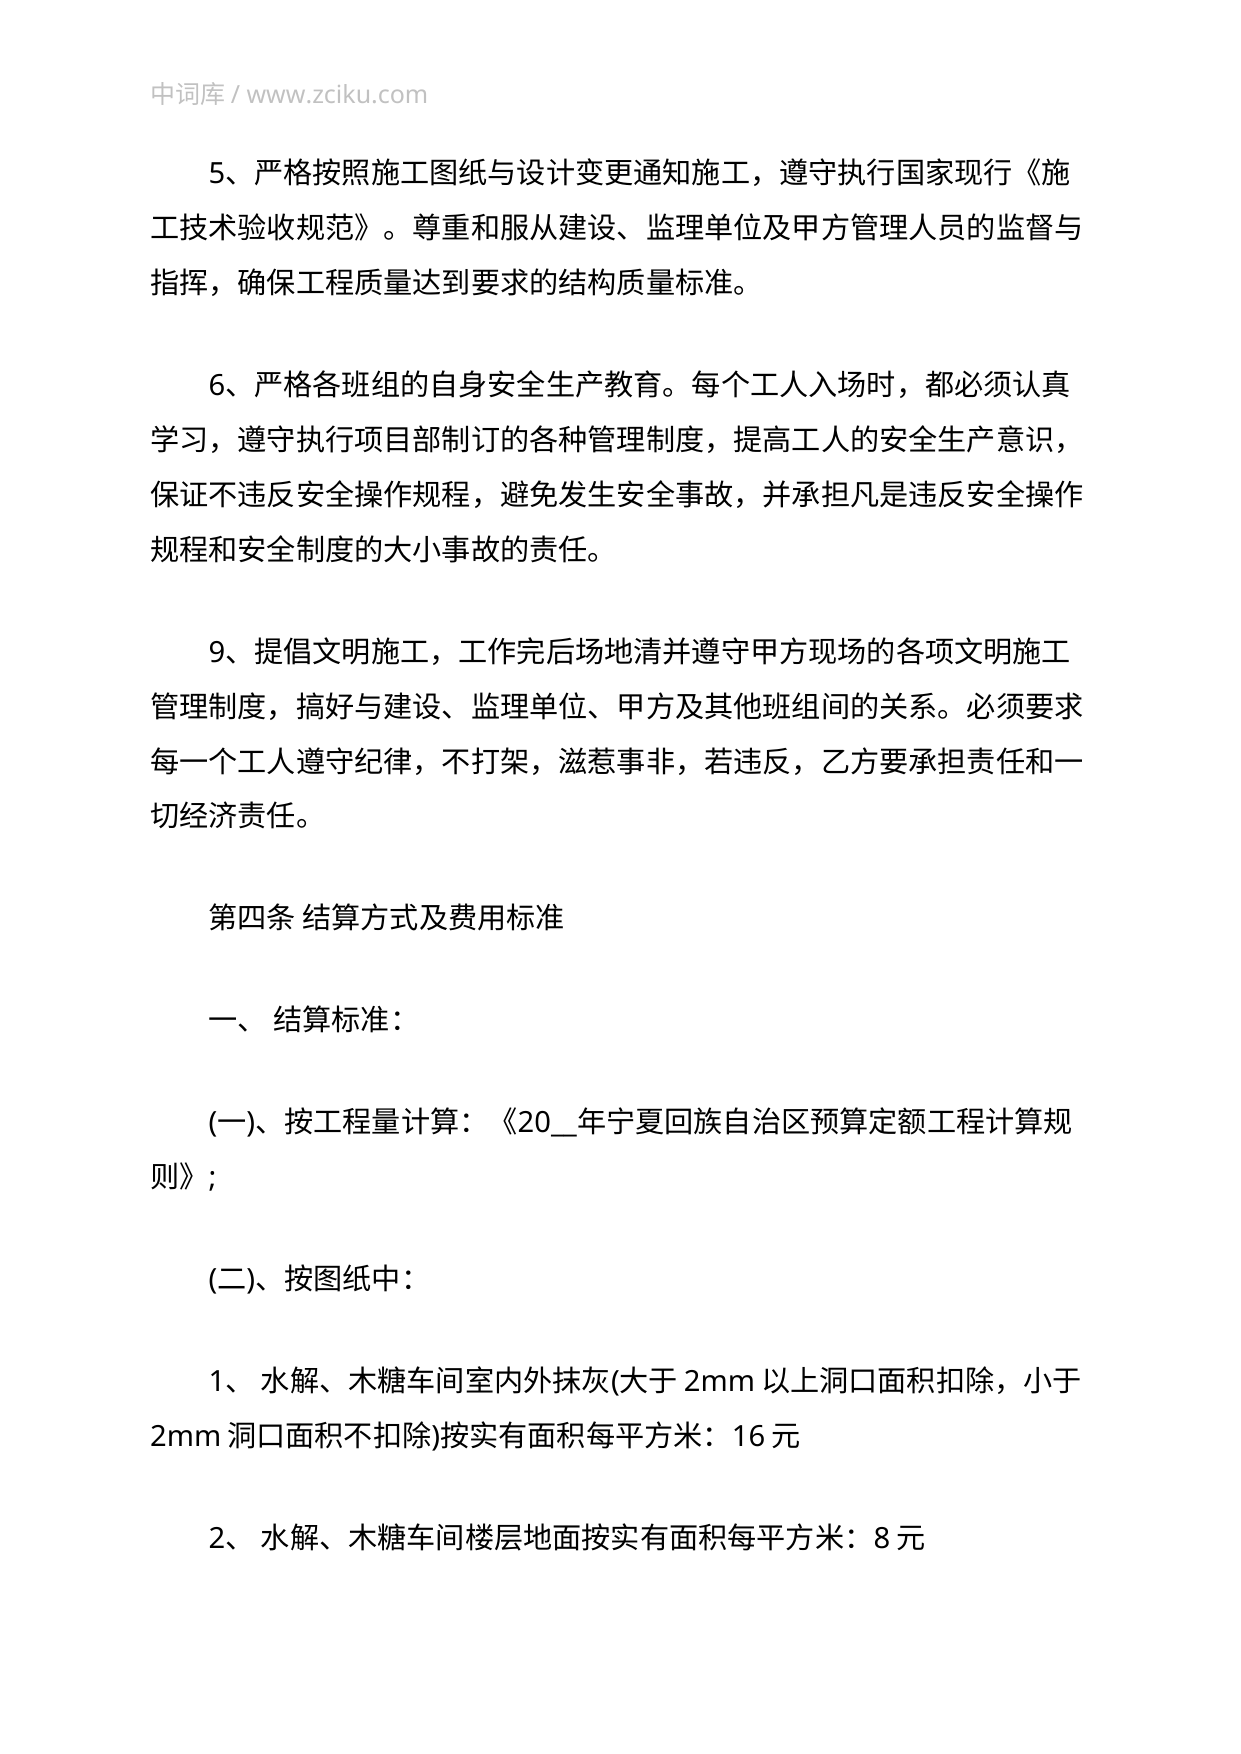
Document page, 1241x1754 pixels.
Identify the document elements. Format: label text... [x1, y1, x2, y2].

text 2、 水解、木糖车间楼层地面按实有面积每平方米：8元 [150, 1514, 1090, 1557]
text 1、 水解、木糖车间室内外抹灰(大于2mm以上洞口面积扣除，小于2mm洞口面积不扣除)按实有面积每平方米：16元 [150, 1357, 1090, 1455]
text 9、提倡文明施工，工作完后场地清并遵守甲方现场的各项文明施工管理制度，搞好与建设、监理单位、甲方及其他班组间的关系。必须要求每一个工人遵守纪律，不打架，滋惹事非，若违反，乙方要承担责任和一切经济责任。 [150, 628, 1090, 835]
text 第四条 结算方式及费用标准 [150, 895, 1090, 937]
text (一)、按工程量计算：《20__年宁夏回族自治区预算定额工程计算规则》; [150, 1098, 1090, 1196]
text 5、严格按照施工图纸与设计变更通知施工，遵守执行国家现行《施工技术验收规范》。尊重和服从建设、监理单位及甲方管理人员的监督与指挥，确保工程质量达到要求的结构质量标准。 [150, 150, 1090, 302]
text (二)、按图纸中： [150, 1255, 1090, 1298]
text 一、 结算标准： [150, 997, 1090, 1039]
text 6、严格各班组的自身安全生产教育。每个工人入场时，都必须认真学习，遵守执行项目部制订的各种管理制度，提高工人的安全生产意识，保证不违反安全操作规程，避免发生安全事故，并承担凡是违反安全操作规程和安全制度的大小事故的责任。 [150, 362, 1090, 569]
